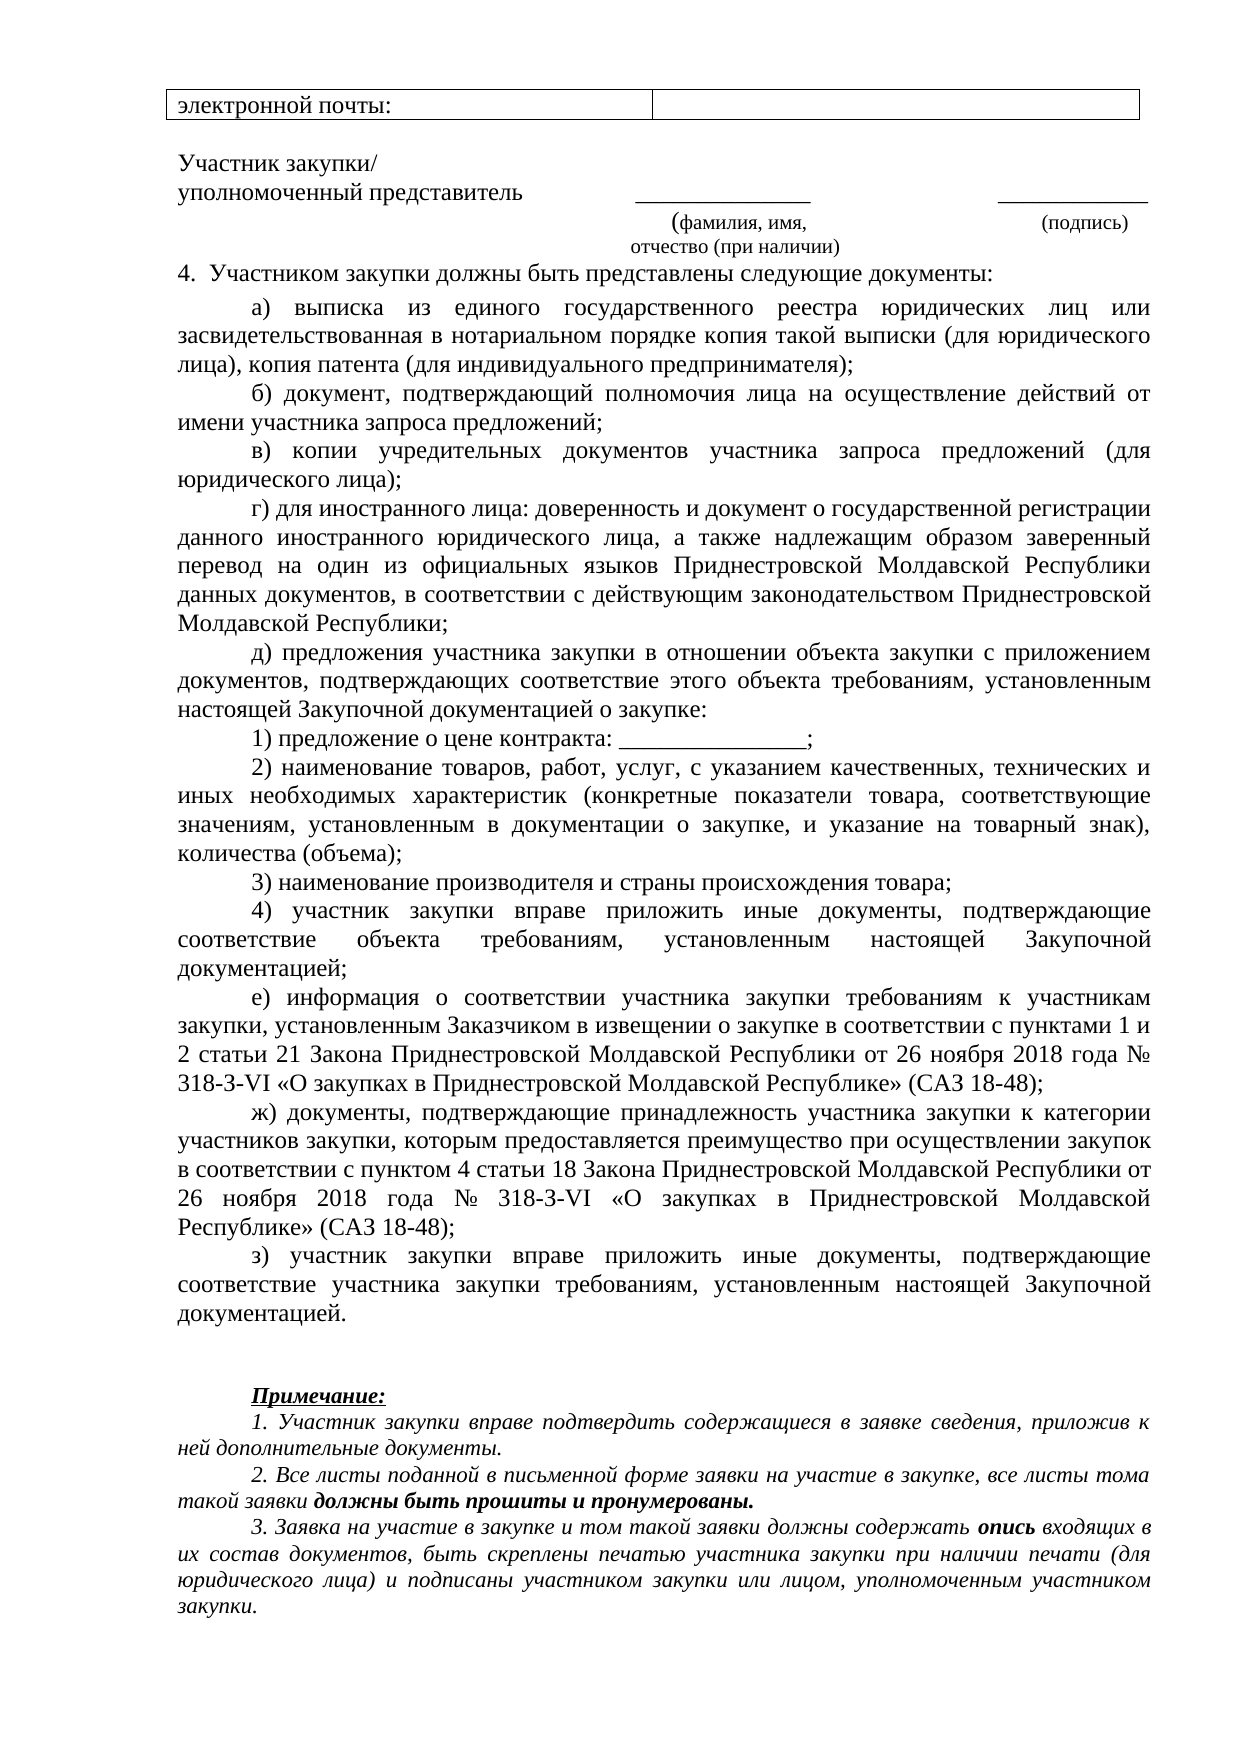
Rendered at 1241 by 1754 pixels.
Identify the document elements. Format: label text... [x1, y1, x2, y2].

text 1) предложение о цене контракта: _______________; [177, 723, 1152, 752]
text уполномоченный представитель ______________ ____________ [177, 177, 1152, 206]
text б) документ, подтверждающий полномочия лица на осуществление действий от имени участника запроса предложений; [177, 378, 1152, 435]
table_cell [167, 90, 652, 118]
text ж) документы, подтверждающие принадлежность участника закупки к категории участников закупки, которым предоставляется преимущество при осуществлении закупок в соответствии с пунктом 4 статьи 18 Закона Приднестровской Молдавской Республики от 26 ноября 2018 года № 318-З-VI «О закупках в Приднестровской Молдавской Республике» (САЗ 18-48); [177, 1097, 1152, 1240]
text 2. Все листы поданной в письменной форме заявки на участие в закупке, все листы тома такой заявки должны быть прошиты и пронумерованы. [177, 1461, 1152, 1513]
text Примечание: [177, 1382, 1152, 1408]
text 2) наименование товаров, работ, услуг, с указанием качественных, технических и иных необходимых характеристик (конкретные показатели товара, соответствующие значениям, установленным в документации о закупке, и указание на товарный знак), количества (объема); [177, 752, 1152, 867]
text з) участник закупки вправе приложить иные документы, подтверждающие соответствие участника закупки требованиям, установленным настоящей Закупочной документацией. [177, 1240, 1152, 1327]
text 4. Участником закупки должны быть представлены следующие документы: [177, 258, 1152, 287]
text д) предложения участника закупки в отношении объекта закупки с приложением документов, подтверждающих соответствие этого объекта требованиям, установленным настоящей Закупочной документацией о закупке: [177, 637, 1152, 723]
table_cell [653, 90, 1139, 118]
text Участник закупки/ [177, 148, 1152, 177]
text в) копии учредительных документов участника запроса предложений (для юридического лица); [177, 435, 1152, 493]
text 4) участник закупки вправе приложить иные документы, подтверждающие соответствие объекта требованиям, установленным настоящей Закупочной документацией; [177, 895, 1152, 982]
text 3. Заявка на участие в закупке и том такой заявки должны содержать опись входящих в их состав документов, быть скреплены печатью участника закупки при наличии печати (для юридического лица) и подписаны участником закупки или лицом, уполномоченным участником закупки. [177, 1513, 1152, 1619]
text (фамилия, имя, (подпись) [177, 206, 1152, 234]
text отчество (при наличии) [177, 234, 1152, 258]
text а) выписка из единого государственного реестра юридических лиц или засвидетельствованная в нотариальном порядке копия такой выписки (для юридического лица), копия патента (для индивидуального предпринимателя); [177, 292, 1152, 378]
text е) информация о соответствии участника закупки требованиям к участникам закупки, установленным Заказчиком в извещении о закупке в соответствии с пунктами 1 и 2 статьи 21 Закона Приднестровской Молдавской Республики от 26 ноября 2018 года № 318-З-VI «О закупках в Приднестровской Молдавской Республике» (САЗ 18-48); [177, 982, 1152, 1097]
text 3) наименование производителя и страны происхождения товара; [177, 867, 1152, 895]
text 1. Участник закупки вправе подтвердить содержащиеся в заявке сведения, приложив к ней дополнительные документы. [177, 1408, 1152, 1461]
text г) для иностранного лица: доверенность и документ о государственной регистрации данного иностранного юридического лица, а также надлежащим образом заверенный перевод на один из официальных языков Приднестровской Молдавской Республики данных документов, в соответствии с действующим законодательством Приднестровской Молдавской Республики; [177, 493, 1152, 637]
